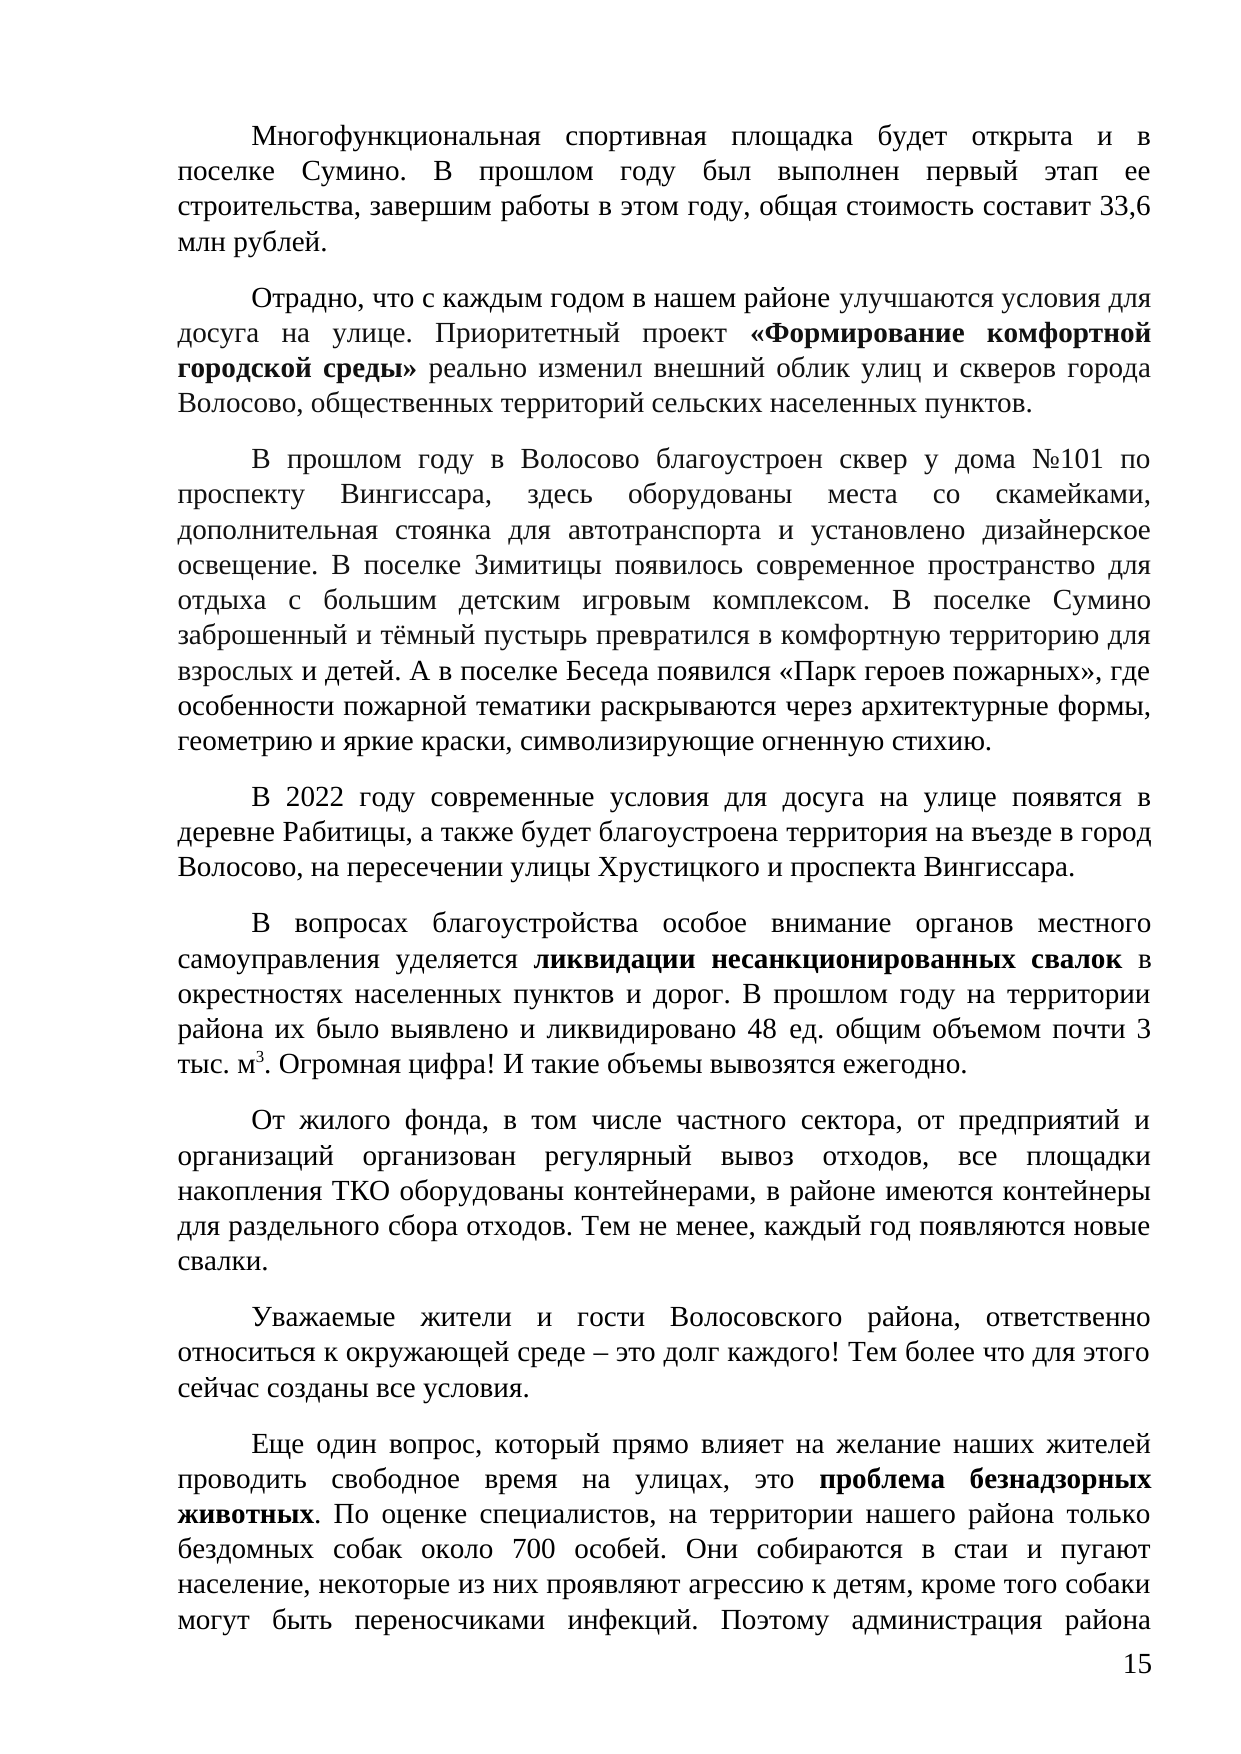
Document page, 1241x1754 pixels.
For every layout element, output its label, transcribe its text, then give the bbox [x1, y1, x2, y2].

text Отрадно, что с каждым годом в нашем районе улучшаются условия для досуга на улице. Приоритетный проект «Формирование комфортной городской среды» реально изменил внешний облик улиц и скверов города Волосово, общественных территорий сельских населенных пунктов. [177, 384, 1152, 419]
text Уважаемые жители и гости Волосовского района, ответственно относиться к окружающей среде – это долг каждого! Тем более что для этого сейчас созданы все условия. [177, 1299, 1152, 1403]
text Отрадно, что с каждым годом в нашем районе улучшаются условия для досуга на улице. Приоритетный проект «Формирование комфортной городской среды» реально изменил внешний облик улиц и скверов города Волосово, общественных территорий сельских населенных пунктов. [177, 280, 1152, 315]
text В вопросах благоустройства особое внимание органов местного самоуправления уделяется ликвидации несанкционированных свалок в окрестностях населенных пунктов и дорог. В прошлом году на территории района их было выявлено и ликвидировано 48 ед. общим объемом почти 3 тыс. м3. Огромная цифра! И такие объемы вывозятся ежегодно. [177, 906, 1152, 1080]
text От жилого фонда, в том числе частного сектора, от предприятий и организаций организован регулярный вывоз отходов, все площадки накопления ТКО оборудованы контейнерами, в районе имеются контейнеры для раздельного сбора отходов. Тем не менее, каждый год появляются новые свалки. [177, 1102, 1152, 1277]
text В 2022 году современные условия для досуга на улице появятся в деревне Рабитицы, а также будет благоустроена территория на въезде в город Волосово, на пересечении улицы Хрустицкого и проспекта Вингиссара. [177, 779, 1152, 883]
text Многофункциональная спортивная площадка будет открыта и в поселке Сумино. В прошлом году был выполнен первый этап ее строительства, завершим работы в этом году, общая стоимость составит 33,6 млн рублей. [177, 118, 1152, 257]
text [177, 1426, 1152, 1461]
